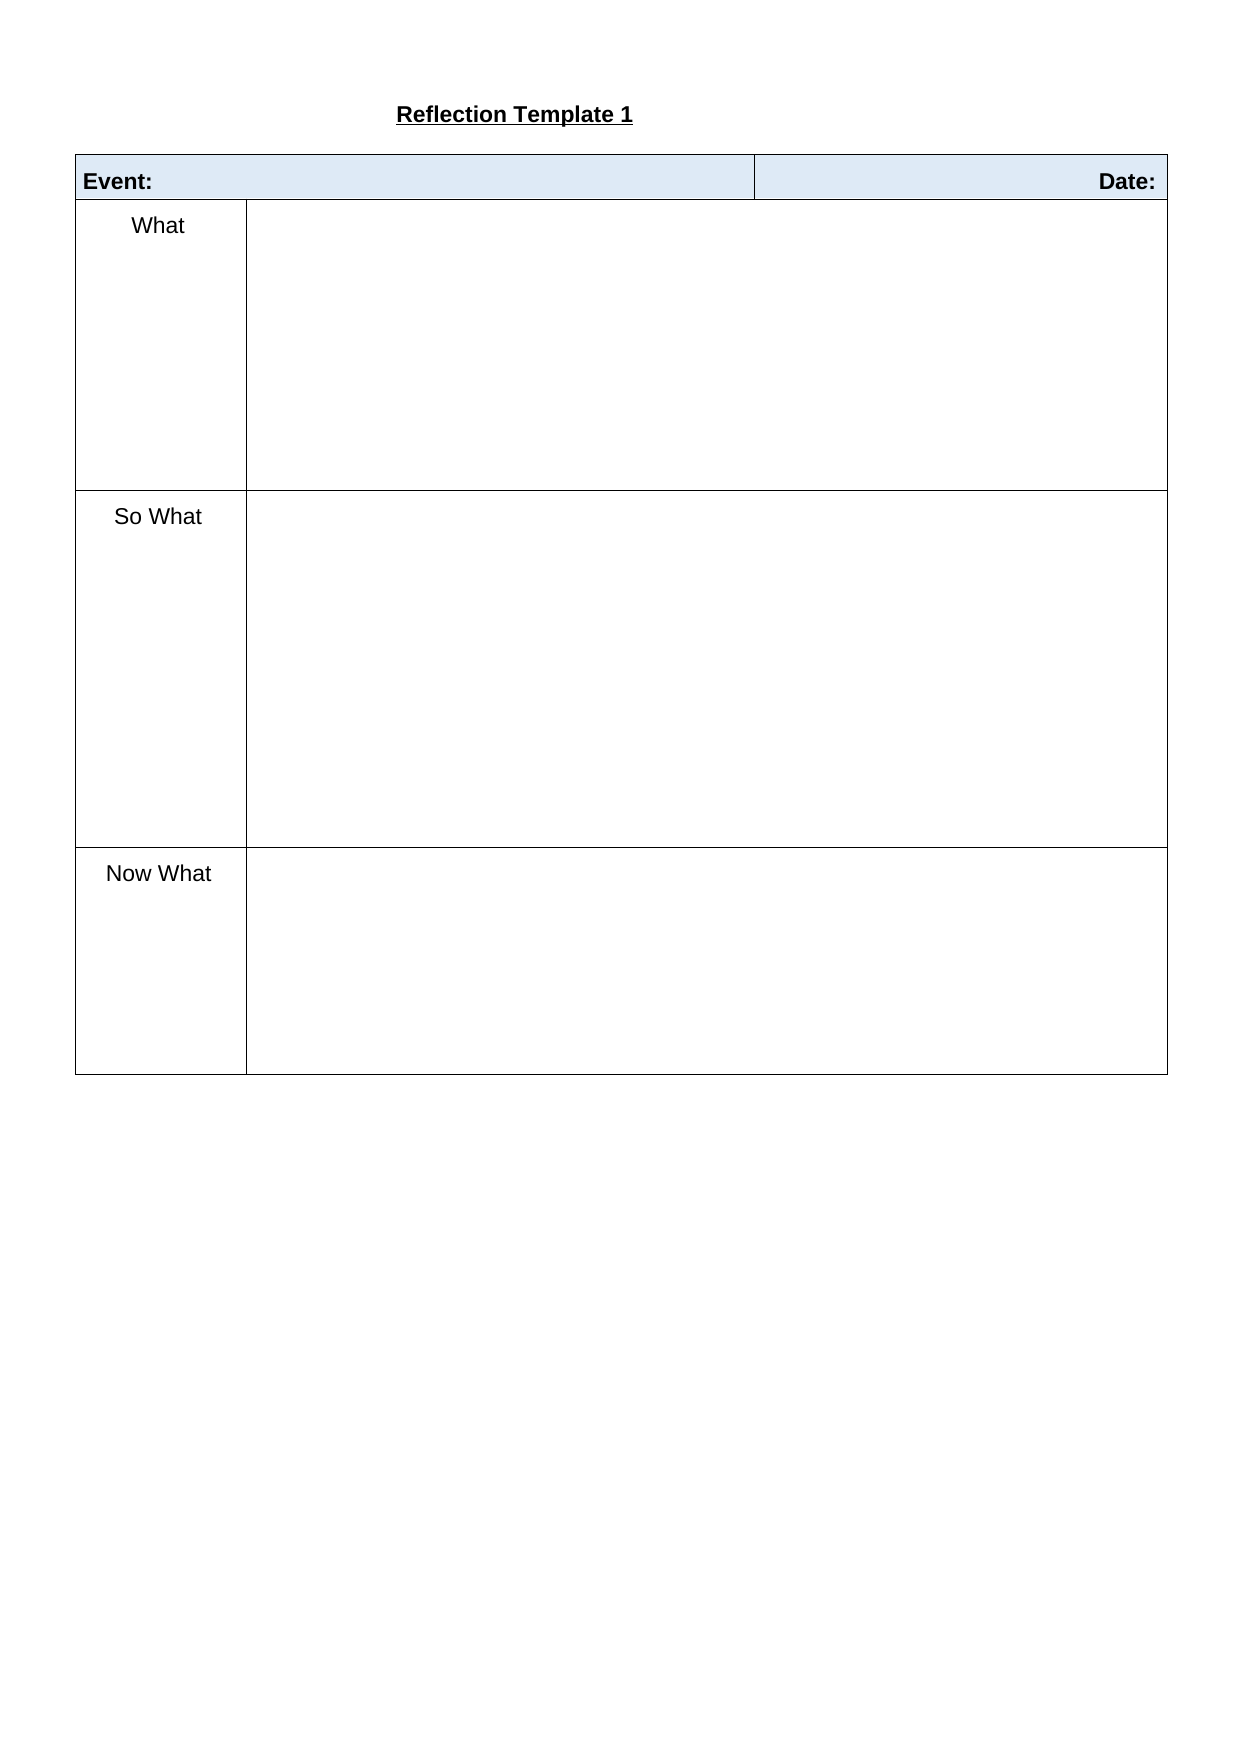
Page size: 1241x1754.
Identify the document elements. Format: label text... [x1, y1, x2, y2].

table_cell So What [76, 491, 246, 847]
table_header Event: [76, 155, 754, 198]
table_header Date: [755, 155, 1167, 198]
table_cell Now What [76, 848, 246, 1074]
table_cell [247, 848, 1167, 1074]
subtitle Reflection Template 1 [75, 101, 954, 128]
table_cell [247, 491, 1167, 847]
table_cell What [76, 200, 246, 490]
table_cell [247, 200, 1167, 490]
